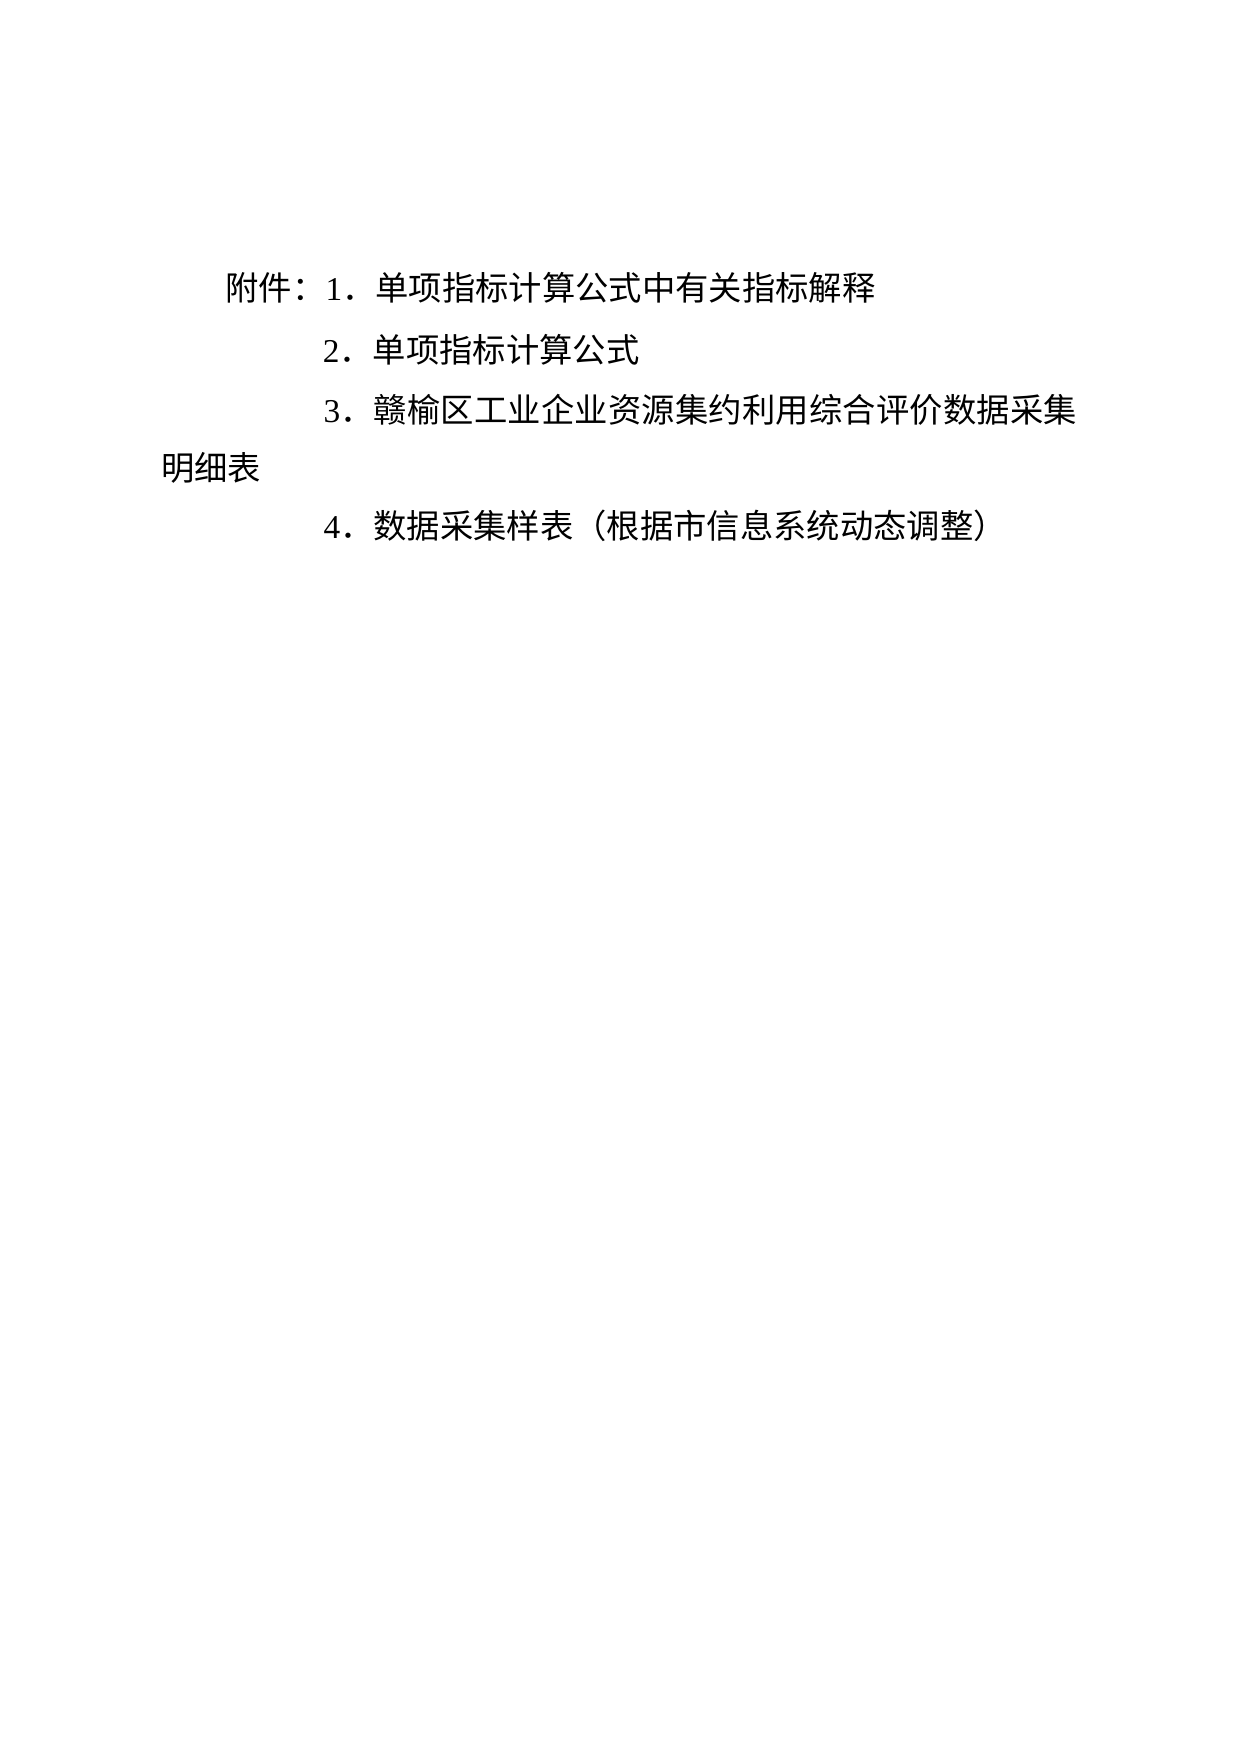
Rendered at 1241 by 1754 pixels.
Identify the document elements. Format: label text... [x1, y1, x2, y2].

text 2．单项指标计算公式 [161, 313, 1079, 375]
text 3．赣榆区工业企业资源集约利用综合评价数据采集明细表 [161, 375, 1079, 492]
text 4．数据采集样表（根据市信息系统动态调整） [161, 492, 1079, 550]
text 附件：1．单项指标计算公式中有关指标解释 [161, 250, 1079, 313]
